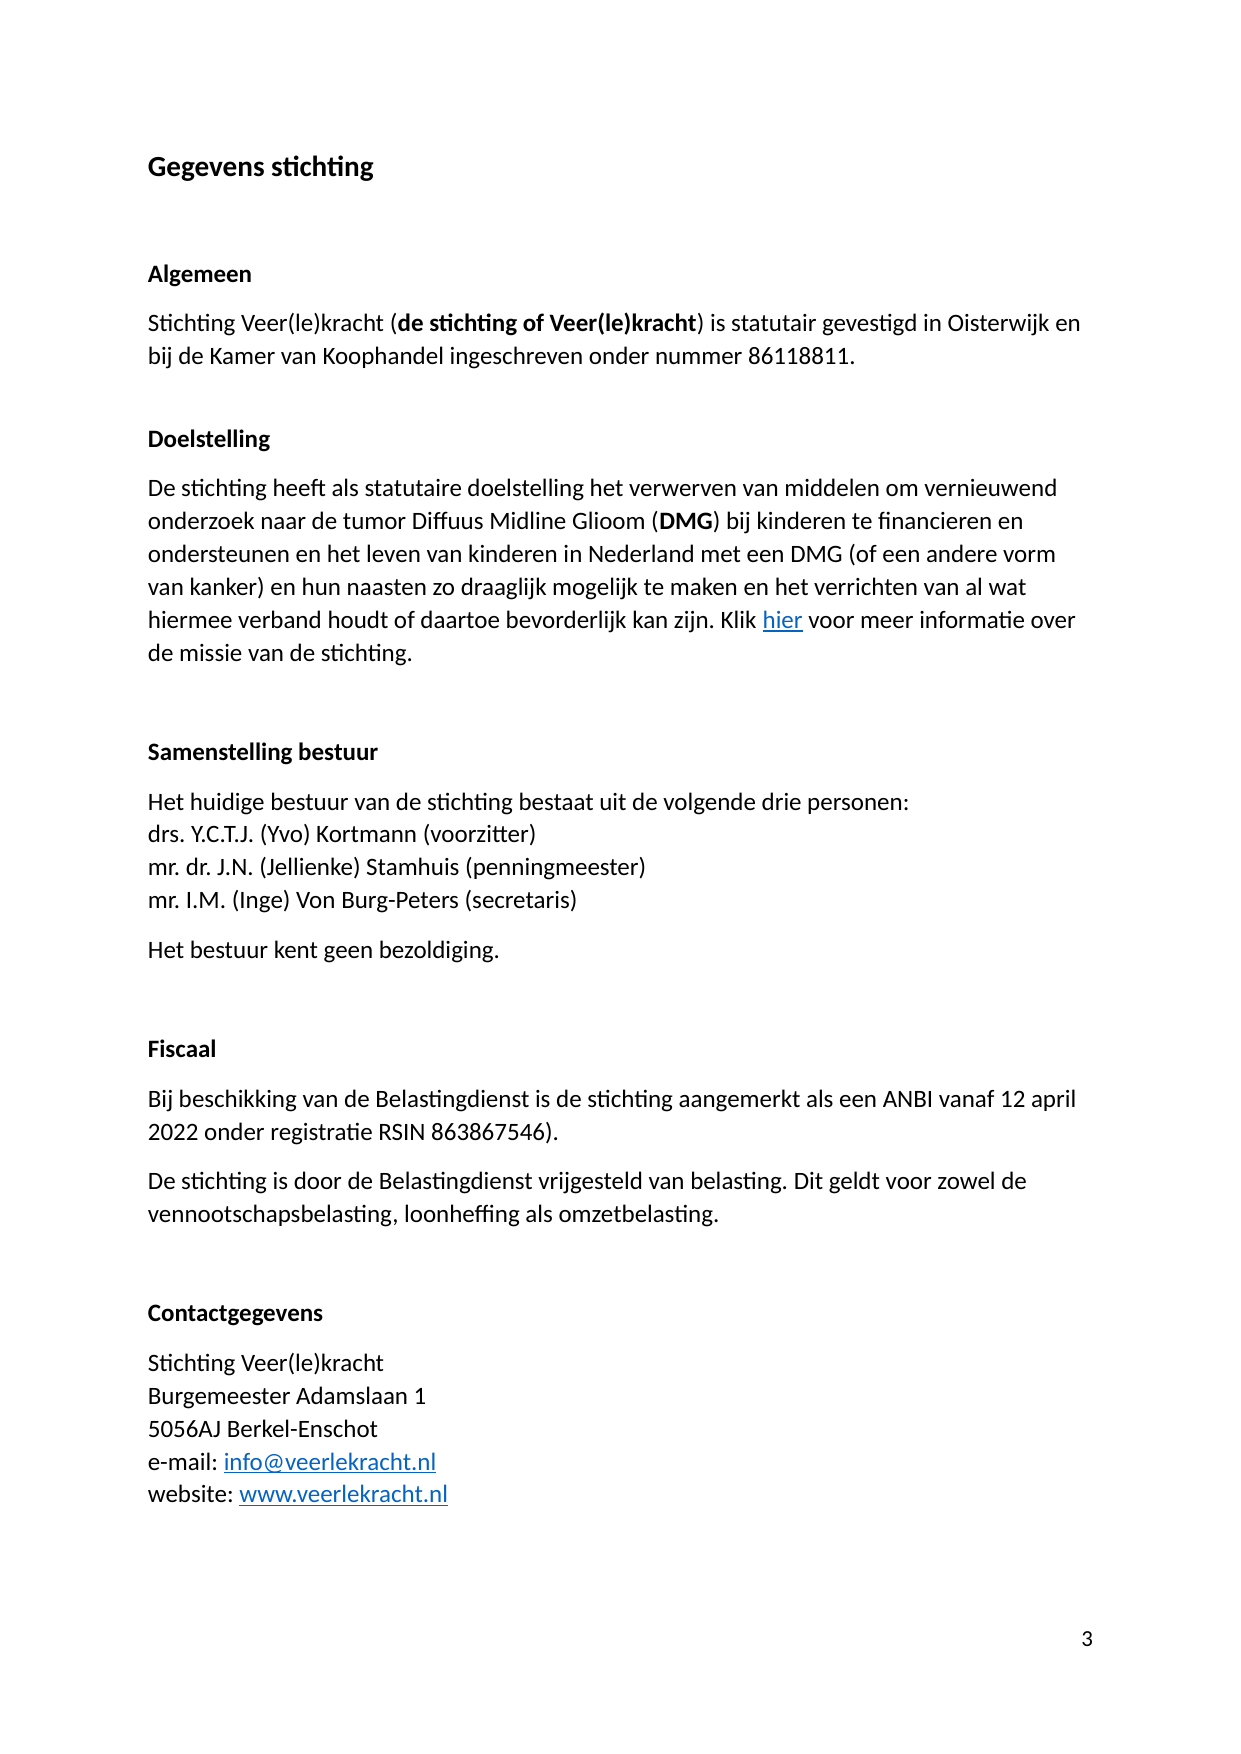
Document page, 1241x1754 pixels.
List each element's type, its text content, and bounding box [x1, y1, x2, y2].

text Samenstelling bestuur [148, 736, 1093, 767]
text Doelstelling [148, 390, 1093, 453]
text Contactgegevens [148, 1297, 1093, 1328]
text De stichting is door de Belastingdienst vrijgesteld van belasting. Dit geldt voor zowel de vennootschapsbelasting, loonheffing als omzetbelasting. [148, 1165, 1093, 1229]
text Stichting Veer(le)kracht Burgemeester Adamslaan 1 5056AJ Berkel-Enschot e-mail: info@veerlekracht.nl website: www.veerlekracht.nl [148, 1347, 1093, 1509]
text Het bestuur kent geen bezoldiging. [148, 934, 1093, 964]
text Stichting Veer(le)kracht (de stichting of Veer(le)kracht) is statutair gevestigd in Oisterwijk en bij de Kamer van Koophandel ingeschreven onder nummer 86118811. [148, 307, 1093, 371]
text Het huidige bestuur van de stichting bestaat uit de volgende drie personen: drs. Y.C.T.J. (Yvo) Kortmann (voorzitter) mr. dr. J.N. (Jellienke) Stamhuis (penningmeester) mr. I.M. (Inge) Von Burg-Peters (secretaris) [148, 786, 1093, 915]
text Fiscaal [148, 1033, 1093, 1064]
text Algemeen [148, 258, 1093, 288]
text Gegevens stichting [148, 148, 1093, 183]
text De stichting heeft als statutaire doelstelling het verwerven van middelen om vernieuwend onderzoek naar de tumor Diffuus Midline Glioom (DMG) bij kinderen te financieren en ondersteunen en het leven van kinderen in Nederland met een DMG (of een andere vorm van kanker) en hun naasten zo draaglijk mogelijk te maken en het verrichten van al wat hiermee verband houdt of daartoe bevorderlijk kan zijn. Klik hier voor meer informatie over de missie van de stichting. [148, 472, 1093, 667]
text Bij beschikking van de Belastingdienst is de stichting aangemerkt als een ANBI vanaf 12 april 2022 onder registratie RSIN 863867546). [148, 1083, 1093, 1146]
